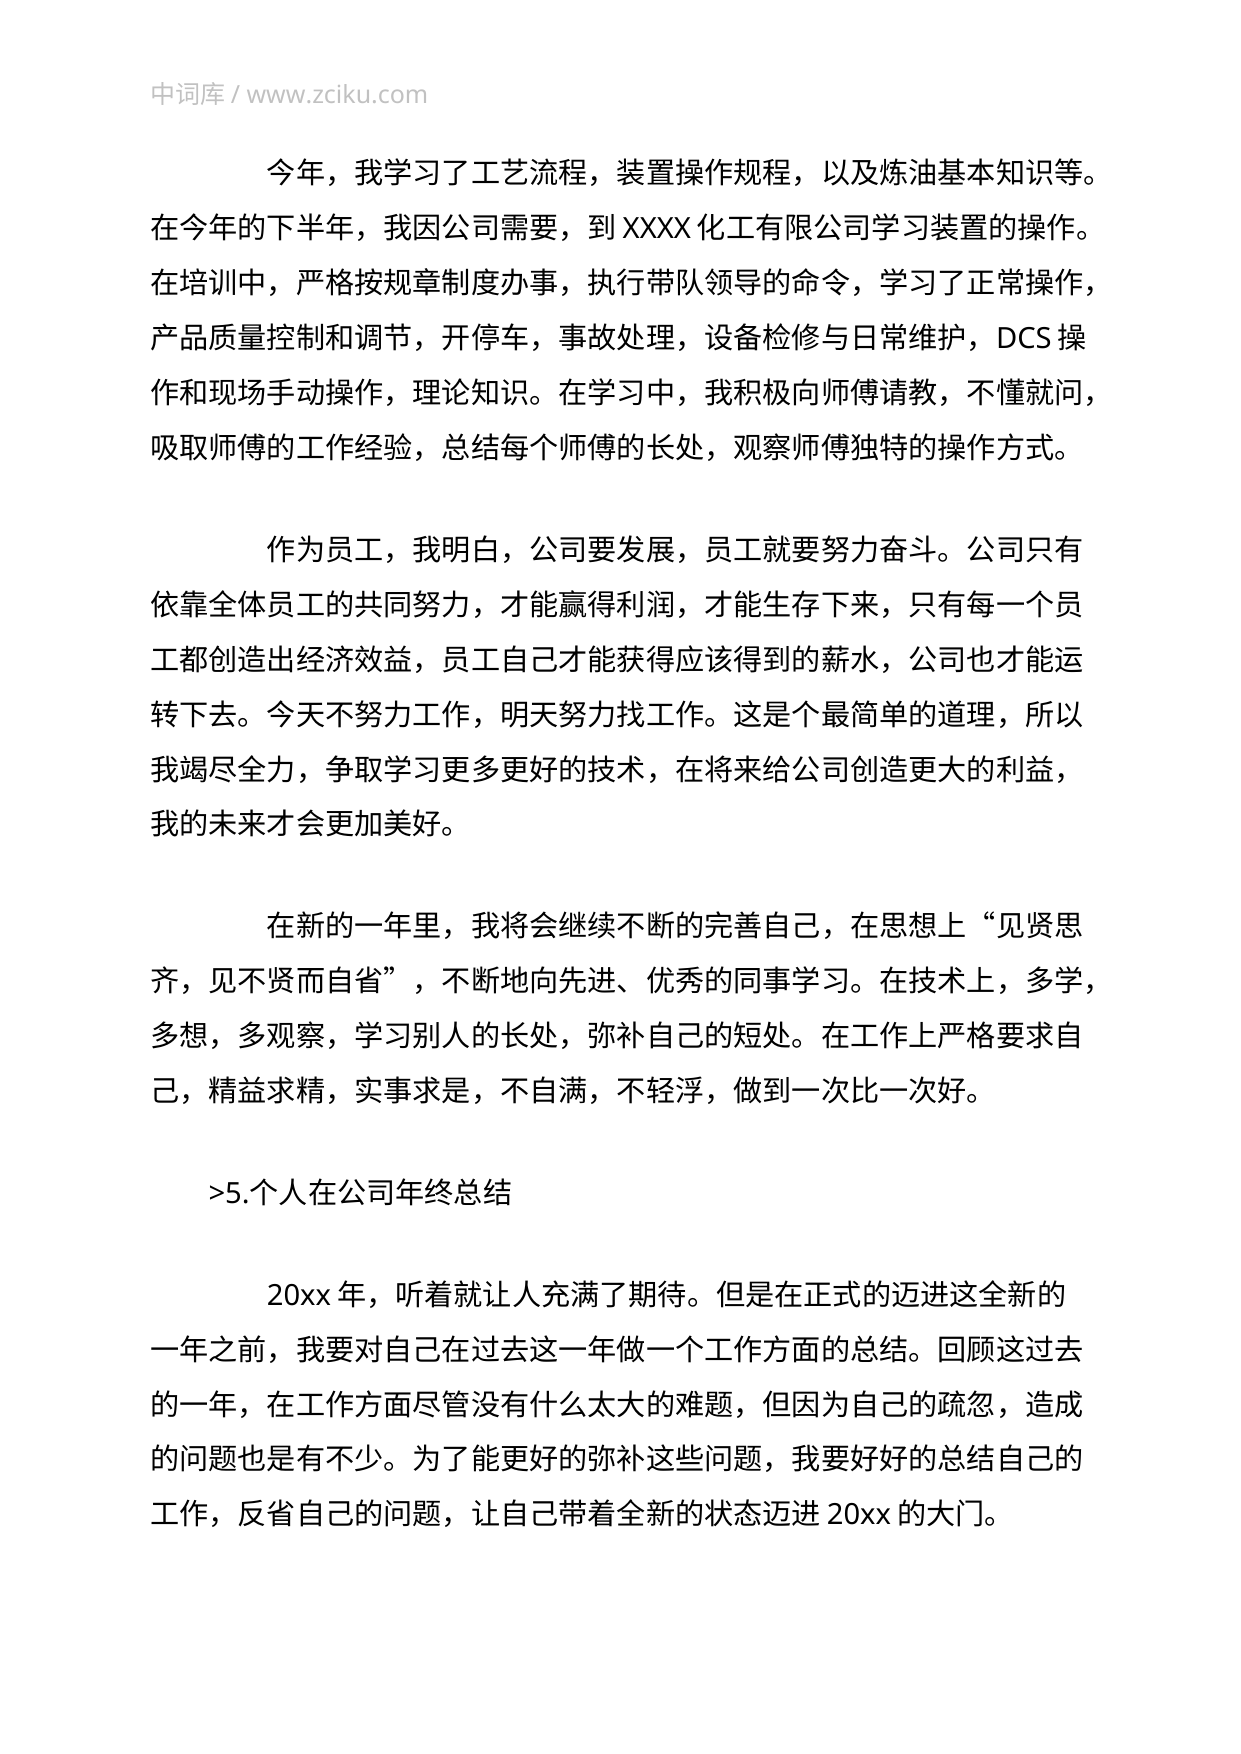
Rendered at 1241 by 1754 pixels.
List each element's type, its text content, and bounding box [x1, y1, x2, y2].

text 在新的一年里，我将会继续不断的完善自己，在思想上“见贤思齐，见不贤而自省”，不断地向先进、优秀的同事学习。在技术上，多学，多想，多观察，学习别人的长处，弥补自己的短处。在工作上严格要求自己，精益求精，实事求是，不自满，不轻浮，做到一次比一次好。 [150, 903, 1090, 1110]
text >5.个人在公司年终总结 [150, 1169, 1090, 1212]
text 今年，我学习了工艺流程，装置操作规程，以及炼油基本知识等。在今年的下半年，我因公司需要，到XXXX化工有限公司学习装置的操作。在培训中，严格按规章制度办事，执行带队领导的命令，学习了正常操作，产品质量控制和调节，开停车，事故处理，设备检修与日常维护，DCS操作和现场手动操作，理论知识。在学习中，我积极向师傅请教，不懂就问，吸取师傅的工作经验，总结每个师傅的长处，观察师傅独特的操作方式。 [150, 150, 1090, 467]
text 作为员工，我明白，公司要发展，员工就要努力奋斗。公司只有依靠全体员工的共同努力，才能赢得利润，才能生存下来，只有每一个员工都创造出经济效益，员工自己才能获得应该得到的薪水，公司也才能运转下去。今天不努力工作，明天努力找工作。这是个最简单的道理，所以我竭尽全力，争取学习更多更好的技术，在将来给公司创造更大的利益，我的未来才会更加美好。 [150, 526, 1090, 843]
text 20xx年，听着就让人充满了期待。但是在正式的迈进这全新的一年之前，我要对自己在过去这一年做一个工作方面的总结。回顾这过去的一年，在工作方面尽管没有什么太大的难题，但因为自己的疏忽，造成的问题也是有不少。为了能更好的弥补这些问题，我要好好的总结自己的工作，反省自己的问题，让自己带着全新的状态迈进20xx的大门。 [150, 1271, 1090, 1533]
